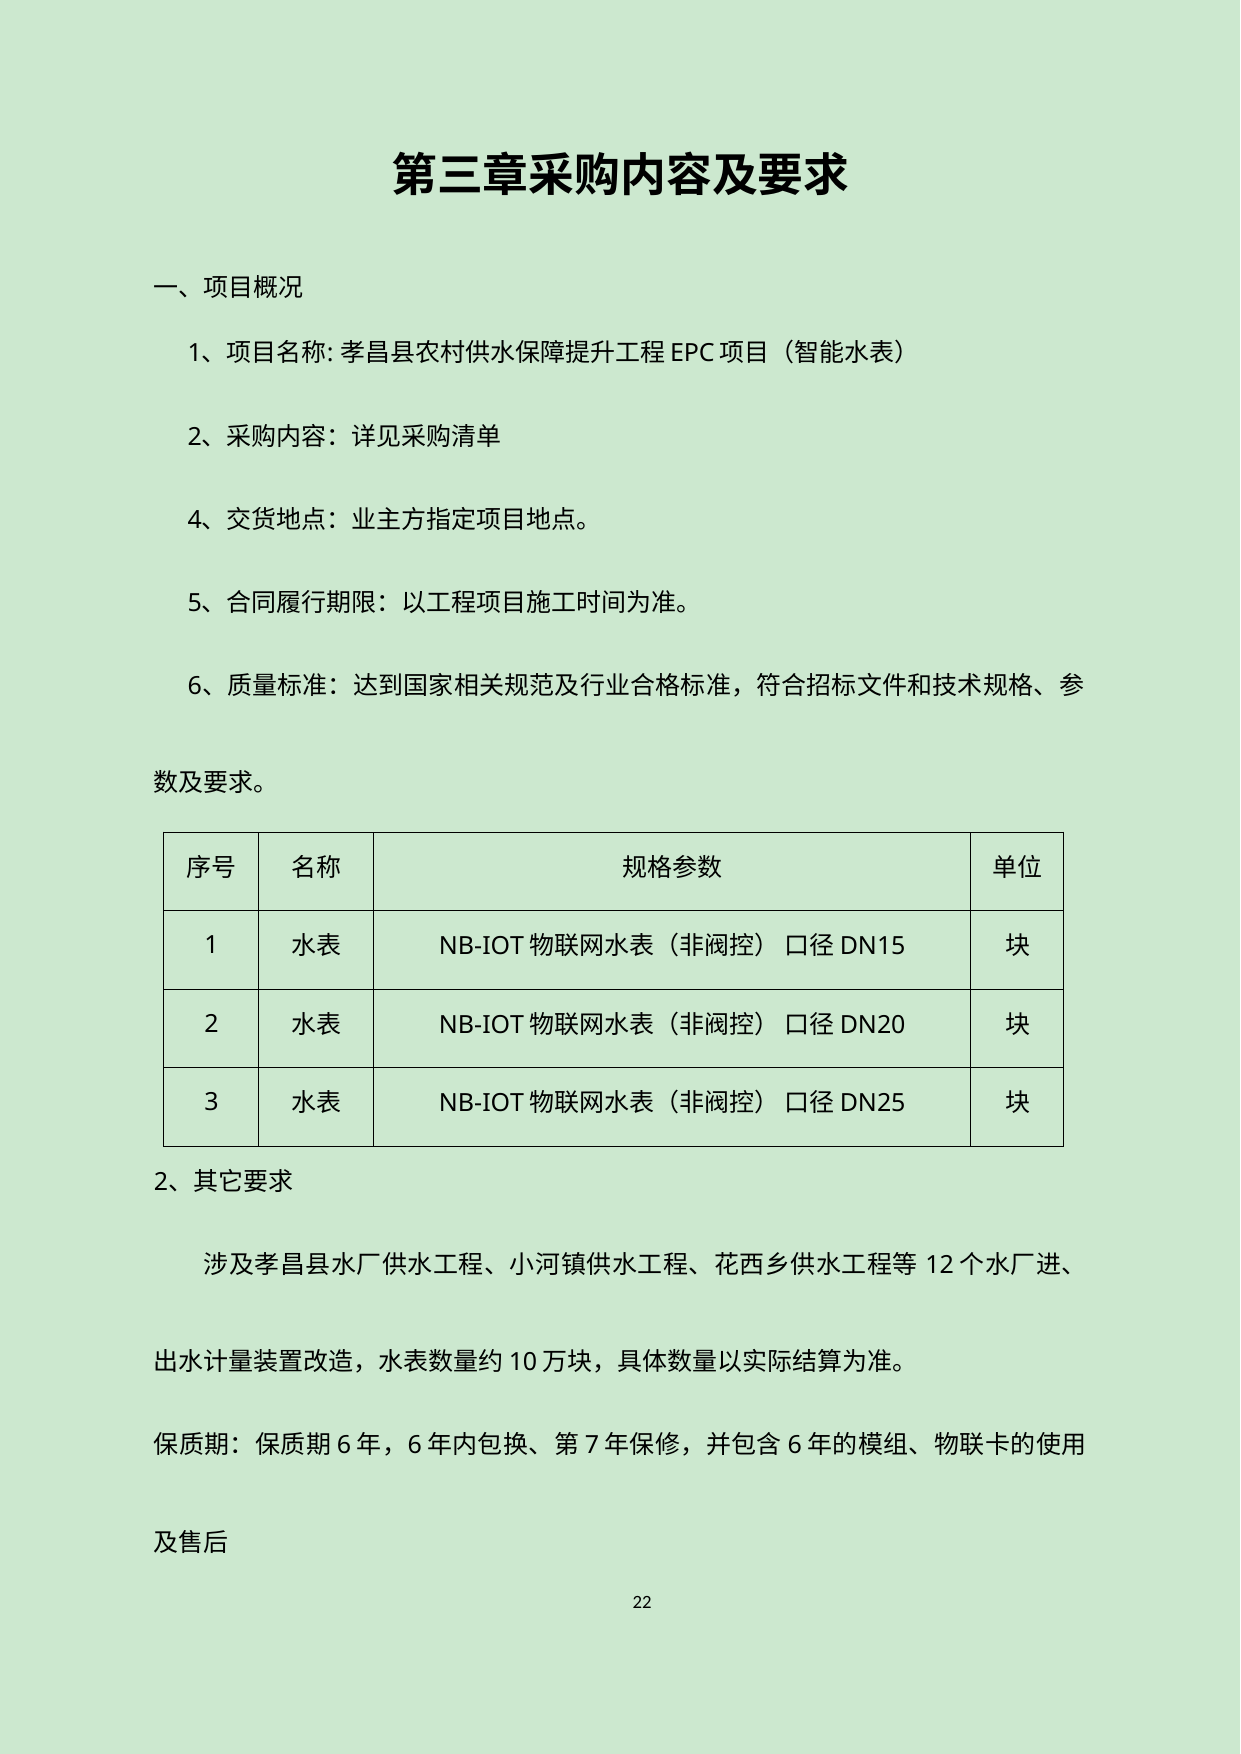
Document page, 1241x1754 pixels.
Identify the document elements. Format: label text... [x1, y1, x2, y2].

subtitle 第三章采购内容及要求 [153, 123, 1087, 220]
text 4、交货地点：业主方指定项目地点。 [153, 485, 1087, 550]
table_cell 水表 [259, 911, 373, 989]
text 2、采购内容：详见采购清单 [153, 402, 1087, 467]
table_cell 块 [971, 911, 1063, 989]
table_header 名称 [259, 833, 373, 910]
table_header 单位 [971, 833, 1063, 910]
table_cell NB-IOT物联网水表（非阀控） 口径DN20 [374, 990, 970, 1067]
text 保质期：保质期6年，6年内包换、第7年保修，并包含6年的模组、物联卡的使用及售后 [153, 1411, 1087, 1573]
table_header 序号 [164, 833, 258, 910]
text 2、其它要求 [153, 1147, 1087, 1212]
text 涉及孝昌县水厂供水工程、小河镇供水工程、花西乡供水工程等12个水厂进、出水计量装置改造，水表数量约10万块，具体数量以实际结算为准。 [153, 1230, 1087, 1392]
table_header 规格参数 [374, 833, 970, 910]
text 5、合同履行期限：以工程项目施工时间为准。 [153, 568, 1087, 633]
table_cell 块 [971, 990, 1063, 1067]
table_cell 3 [164, 1068, 258, 1146]
table_cell NB-IOT物联网水表（非阀控） 口径DN25 [374, 1068, 970, 1146]
table_cell 水表 [259, 990, 373, 1067]
text 一、项目概况 [153, 253, 1087, 318]
table_cell NB-IOT物联网水表（非阀控） 口径DN15 [374, 911, 970, 989]
table_cell 水表 [259, 1068, 373, 1146]
table_cell 块 [971, 1068, 1063, 1146]
text 6、质量标准：达到国家相关规范及行业合格标准，符合招标文件和技术规格、参数及要求。 [153, 651, 1087, 813]
table_cell 1 [164, 911, 258, 989]
text 1、项目名称: 孝昌县农村供水保障提升工程EPC项目（智能水表） [153, 318, 1087, 383]
table_cell 2 [164, 990, 258, 1067]
